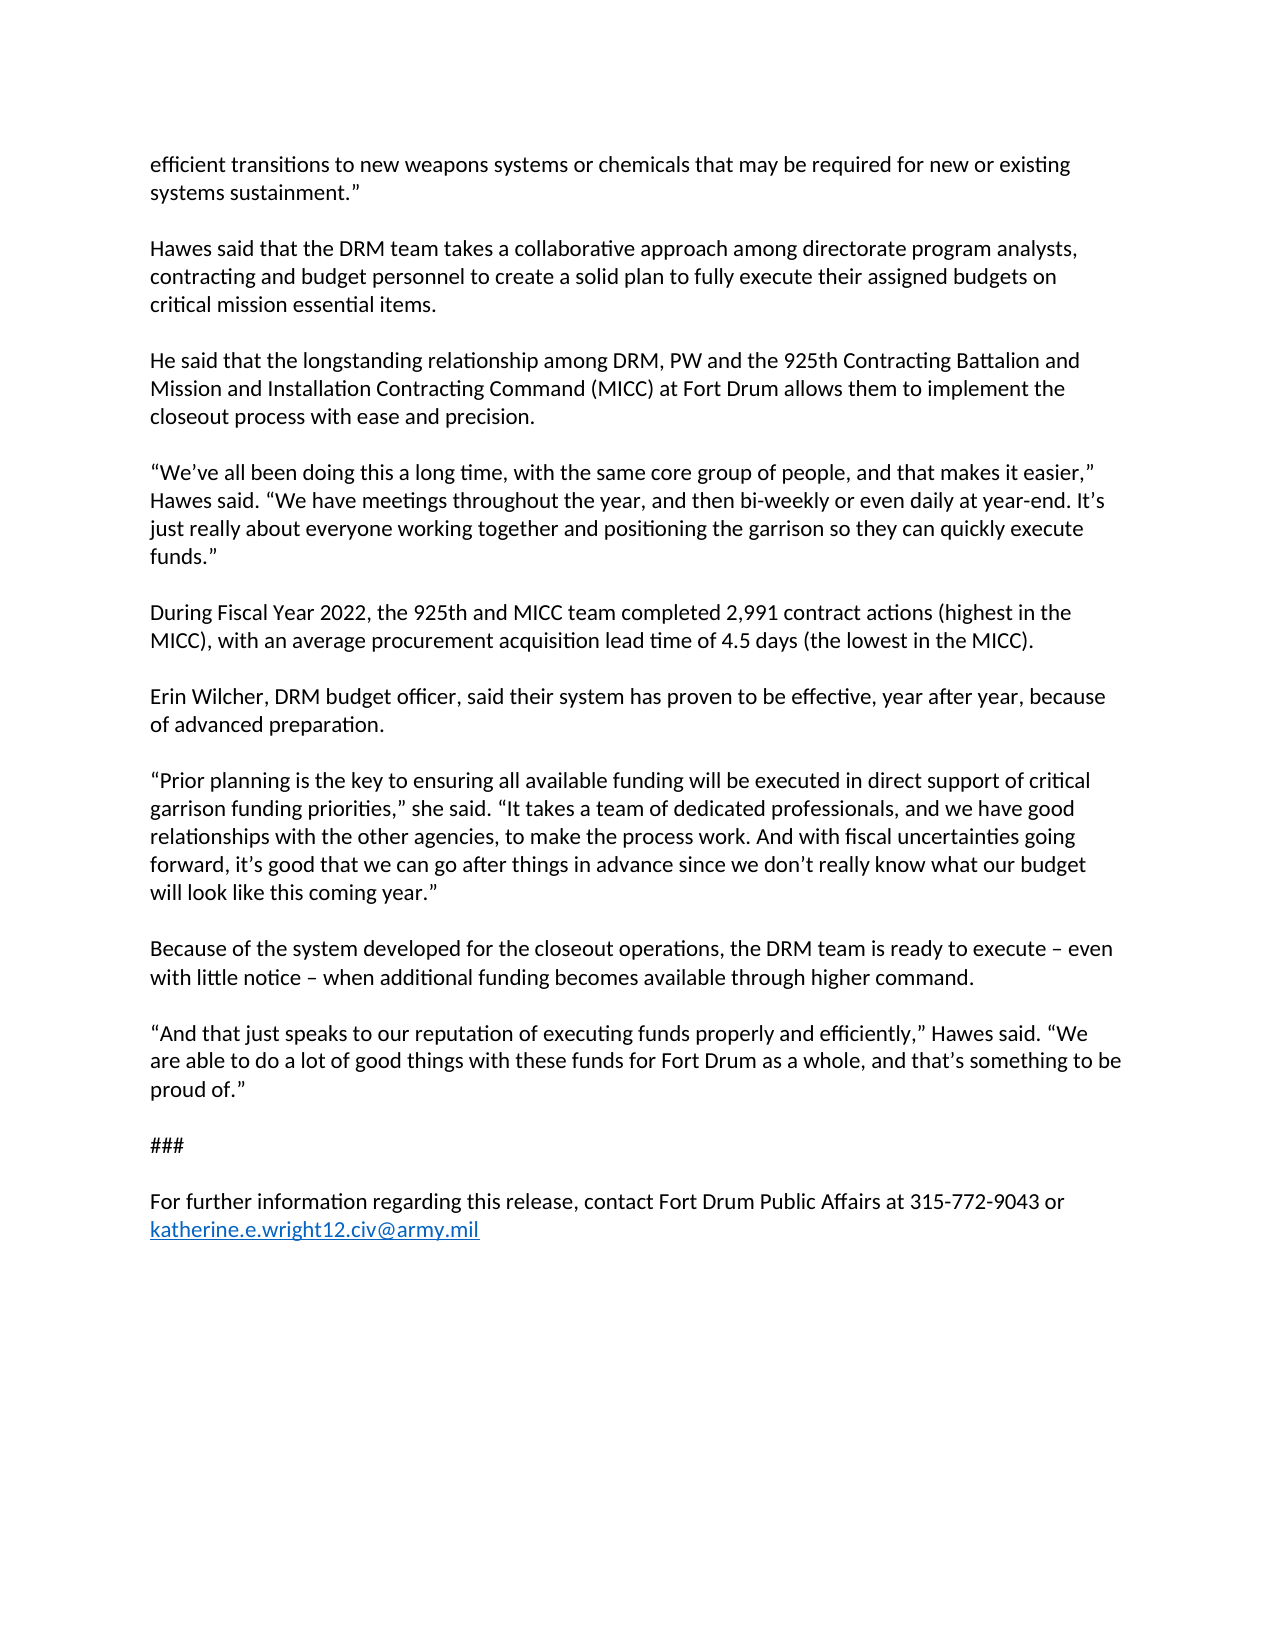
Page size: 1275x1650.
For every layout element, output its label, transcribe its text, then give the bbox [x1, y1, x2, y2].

text “And that just speaks to our reputation of executing funds properly and efficiently,” Hawes said. “We are able to do a lot of good things with these funds for Fort Drum as a whole, and that’s something to be proud of.” [150, 1019, 1125, 1103]
text Because of the system developed for the closeout operations, the DRM team is ready to execute – even with little notice – when additional funding becomes available through higher command. [150, 934, 1125, 991]
text ### [150, 1131, 1125, 1159]
text “Prior planning is the key to ensuring all available funding will be executed in direct support of critical garrison funding priorities,” she said. “It takes a team of dedicated professionals, and we have good relationships with the other agencies, to make the process work. And with fiscal uncertainties going forward, it’s good that we can go after things in advance since we don’t really know what our budget will look like this coming year.” [150, 766, 1125, 907]
text Erin Wilcher, DRM budget officer, said their system has proven to be effective, year after year, because of advanced preparation. [150, 682, 1125, 738]
text He said that the longstanding relationship among DRM, PW and the 925th Contracting Battalion and Mission and Installation Contracting Command (MICC) at Fort Drum allows them to implement the closeout process with ease and precision. [150, 346, 1125, 430]
text “We’ve all been doing this a long time, with the same core group of people, and that makes it easier,” Hawes said. “We have meetings throughout the year, and then bi-weekly or even daily at year-end. It’s just really about everyone working together and positioning the garrison so they can quickly execute funds.” [150, 458, 1125, 570]
text Hawes said that the DRM team takes a collaborative approach among directorate program analysts, contracting and budget personnel to create a solid plan to fully execute their assigned budgets on critical mission essential items. [150, 234, 1125, 318]
text During Fiscal Year 2022, the 925th and MICC team completed 2,991 contract actions (highest in the MICC), with an average procurement acquisition lead time of 4.5 days (the lowest in the MICC). [150, 598, 1125, 654]
text For further information regarding this release, contact Fort Drum Public Affairs at 315-772-9043 or katherine.e.wright12.civ@army.mil [150, 1187, 1125, 1243]
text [150, 150, 1125, 206]
